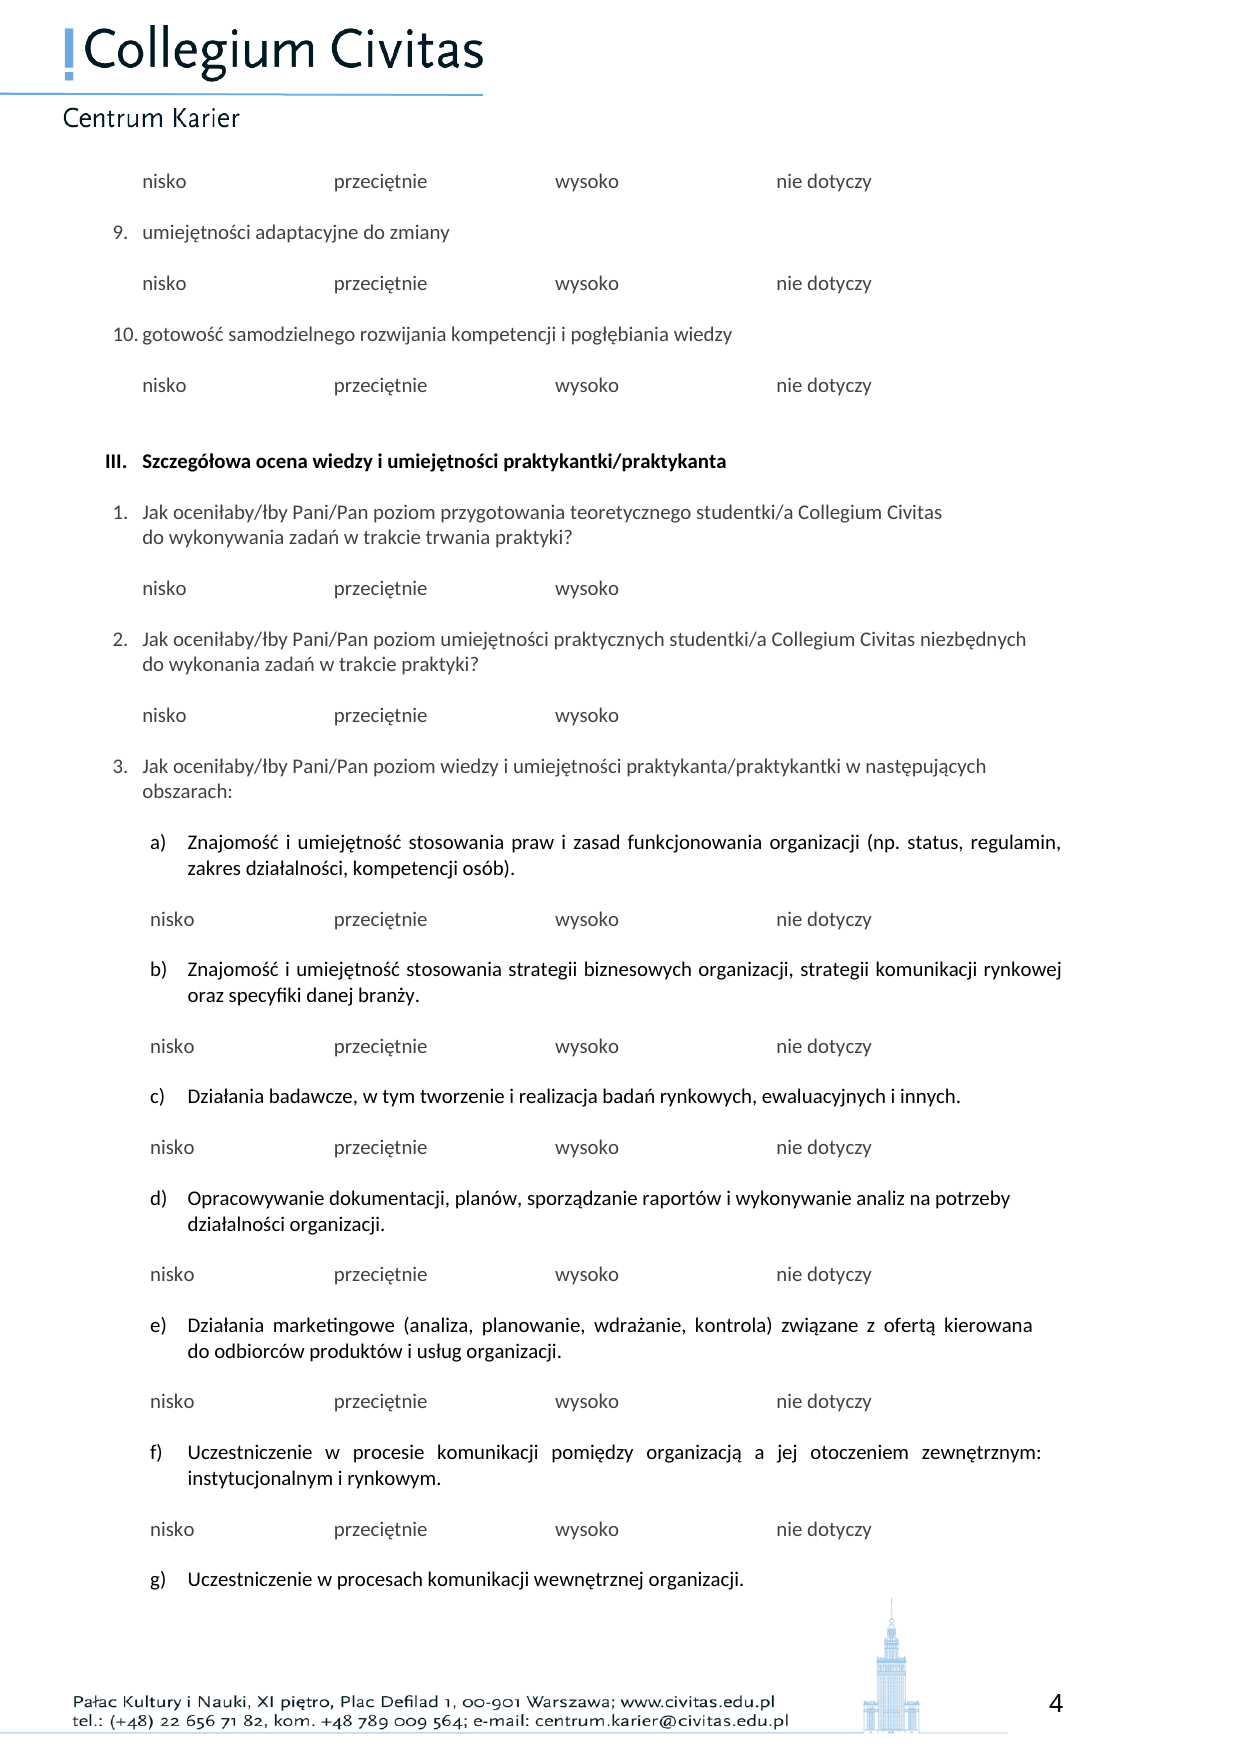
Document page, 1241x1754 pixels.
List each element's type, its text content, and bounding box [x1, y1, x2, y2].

list Jak oceniłaby/łby Pani/Pan poziom umiejętności praktycznych studentki/a Collegium Civitas niezbędnych do wykonania zadań w trakcie praktyki? [112, 626, 1063, 677]
list gotowość samodzielnego rozwijania kompetencji i pogłębiania wiedzy [112, 321, 1063, 347]
picture [0, 1596, 1008, 1746]
list Znajomość i umiejętność stosowania praw i zasad funkcjonowania organizacji (np. status, regulamin, zakres działalności, kompetencji osób). [150, 829, 1063, 880]
list Uczestniczenie w procesie komunikacji pomiędzy organizacją a jej otoczeniem zewnętrznym: instytucjonalnym i rynkowym. [150, 1439, 1043, 1490]
list Jak oceniłaby/łby Pani/Pan poziom przygotowania teoretycznego studentki/a Collegium Civitas do wykonywania zadań w trakcie trwania praktyki? [112, 499, 1063, 550]
text nisko przeciętnie wysoko [112, 575, 1063, 601]
text nisko przeciętnie wysoko nie dotyczy [112, 270, 1063, 296]
list nisko przeciętnie wysoko nie dotyczy [142, 169, 1063, 194]
list Działania marketingowe (analiza, planowanie, wdrażanie, kontrola) związane z ofertą kierowana do odbiorców produktów i usług organizacji. [150, 1312, 1043, 1363]
picture [0, 21, 490, 135]
text nisko przeciętnie wysoko nie dotyczy [112, 1516, 1063, 1541]
list Opracowywanie dokumentacji, planów, sporządzanie raportów i wykonywanie analiz na potrzeby działalności organizacji. [150, 1185, 1063, 1236]
text nisko przeciętnie wysoko [112, 702, 1063, 728]
list Znajomość i umiejętność stosowania strategii biznesowych organizacji, strategii komunikacji rynkowej oraz specyfiki danej branży. [150, 957, 1063, 1007]
text nisko przeciętnie wysoko nie dotyczy [112, 906, 1063, 931]
text nisko przeciętnie wysoko nie dotyczy [112, 1134, 1063, 1160]
text nisko przeciętnie wysoko nie dotyczy [112, 1262, 1063, 1287]
text nisko przeciętnie wysoko nie dotyczy [112, 1389, 1063, 1414]
list Jak oceniłaby/łby Pani/Pan poziom wiedzy i umiejętności praktykanta/praktykantki w następujących obszarach: [112, 753, 1063, 804]
text nisko przeciętnie wysoko nie dotyczy [112, 372, 1063, 397]
list Uczestniczenie w procesach komunikacji wewnętrznej organizacji. [150, 1567, 1063, 1592]
text nisko przeciętnie wysoko nie dotyczy [112, 1033, 1063, 1058]
list Szczegółowa ocena wiedzy i umiejętności praktykantki/praktykanta [127, 448, 1063, 474]
list Działania badawcze, w tym tworzenie i realizacja badań rynkowych, ewaluacyjnych i innych. [150, 1084, 1063, 1109]
list umiejętności adaptacyjne do zmiany [112, 219, 1063, 245]
